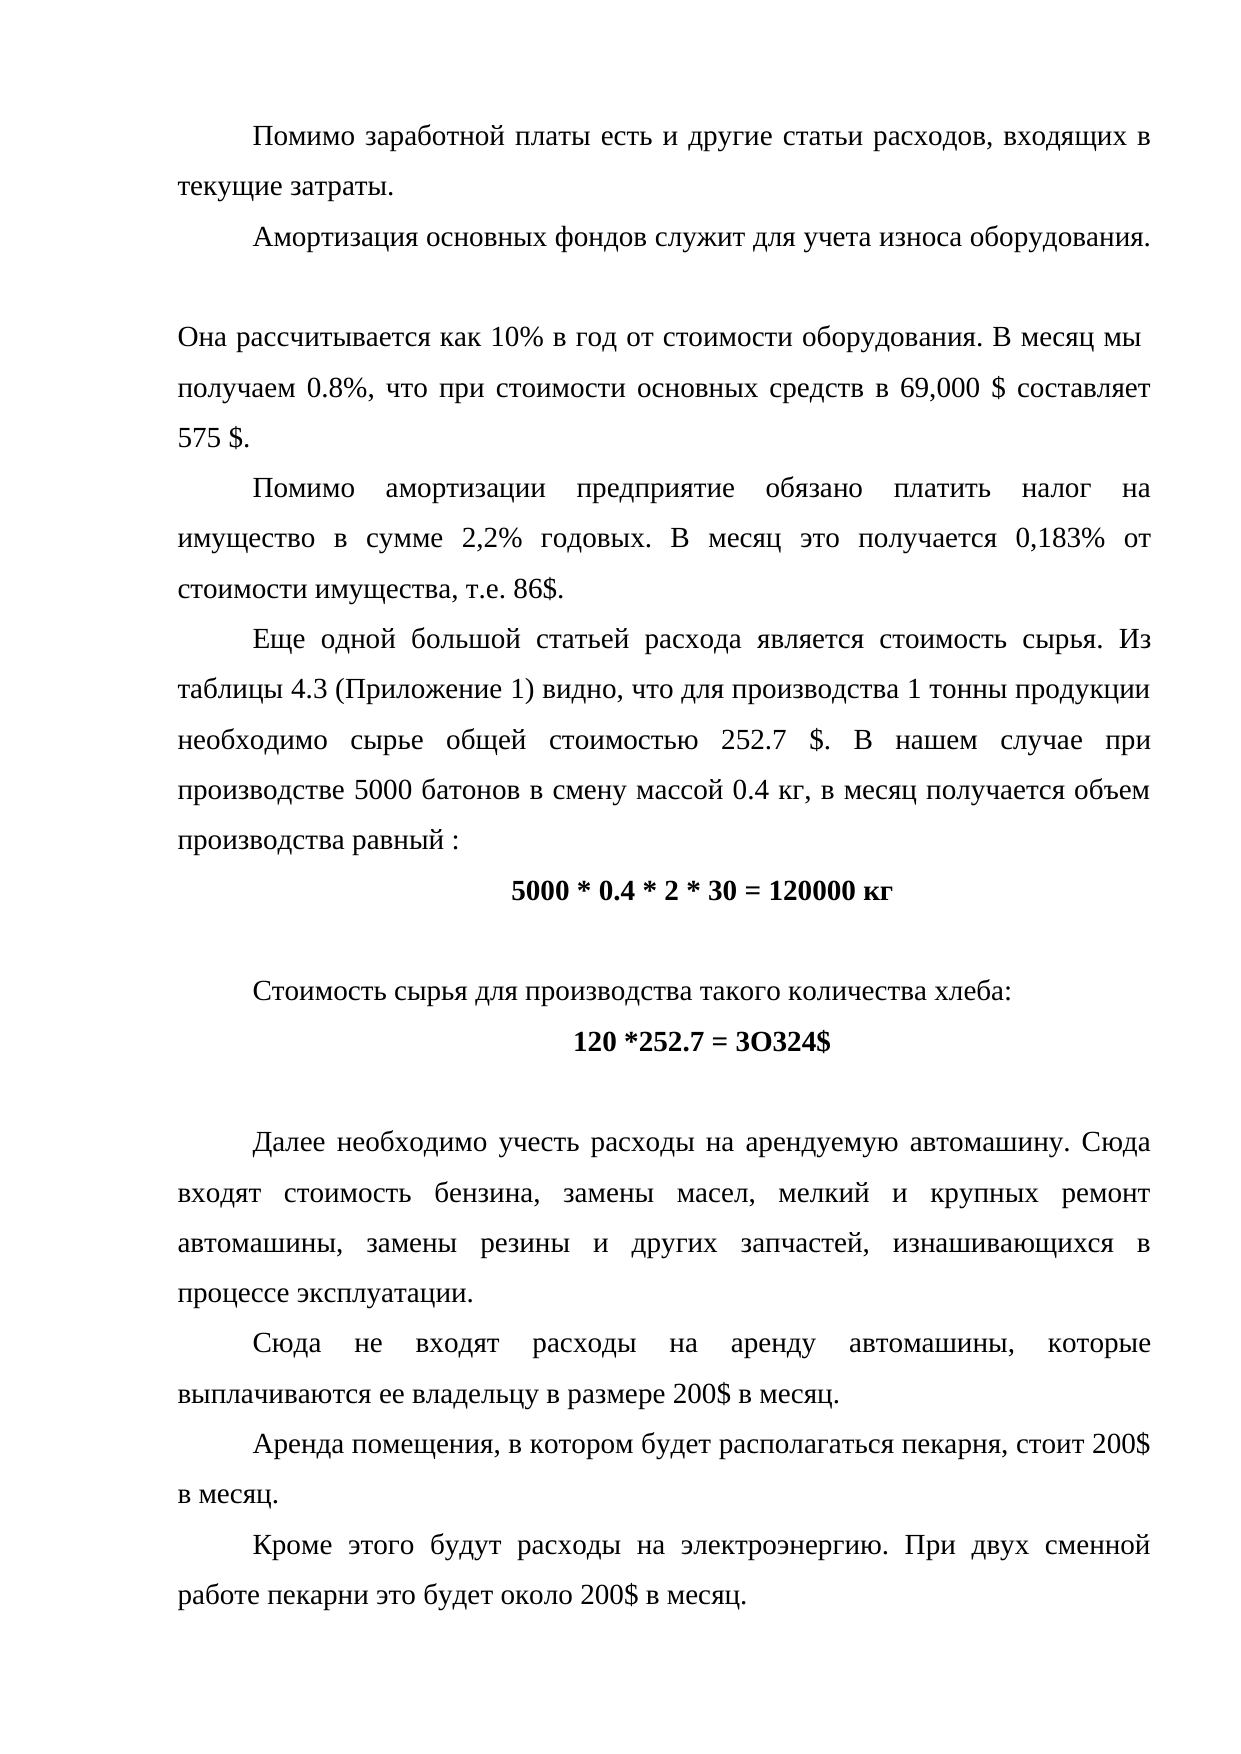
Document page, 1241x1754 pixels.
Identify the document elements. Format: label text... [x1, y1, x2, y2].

text Стоимость сырья для производства такого количества хлеба: [177, 973, 1152, 1007]
text Помимо амортизации предприятие обязано платить налог на имущество в сумме 2,2% годовых. В месяц это получается 0,183% от стоимости имущества, т.е. 86$. [177, 470, 1152, 604]
text Кроме этого будут расходы на электроэнергию. При двух сменной работе пекарни это будет около 200$ в месяц. [177, 1527, 1152, 1611]
text Амортизация основных фондов служит для учета износа оборудования. Она рассчитывается как 10% в год от стоимости оборудования. В месяц мы получаем 0.8%, что при стоимости основных средств в 69,000 $ составляет 575 $. [177, 219, 1152, 453]
text 120 *252.7 = 3О324$ [177, 1024, 1152, 1057]
text Далее необходимо учесть расходы на арендуемую автомашину. Сюда входят стоимость бензина, замены масел, мелкий и крупных ремонт автомашины, замены резины и других запчастей, изнашивающихся в процессе эксплуатации. [177, 1124, 1152, 1309]
text Помимо заработной платы есть и другие статьи расходов, входящих в текущие затраты. [177, 118, 1152, 202]
text 5000 * 0.4 * 2 * 30 = 120000 кг [177, 873, 1152, 906]
text Еще одной большой статьей расхода является стоимость сырья. Из таблицы 4.3 (Приложение 1) видно, что для производства 1 тонны продукции необходимо сырье общей стоимостью 252.7 $. В нашем случае при производстве 5000 батонов в смену массой 0.4 кг, в месяц получается объем производства равный : [177, 621, 1152, 856]
text Аренда помещения, в котором будет располагаться пекарня, стоит 200$ в месяц. [177, 1426, 1152, 1510]
text Сюда не входят расходы на аренду автомашины, которые выплачиваются ее владельцу в размере 200$ в месяц. [177, 1326, 1152, 1409]
